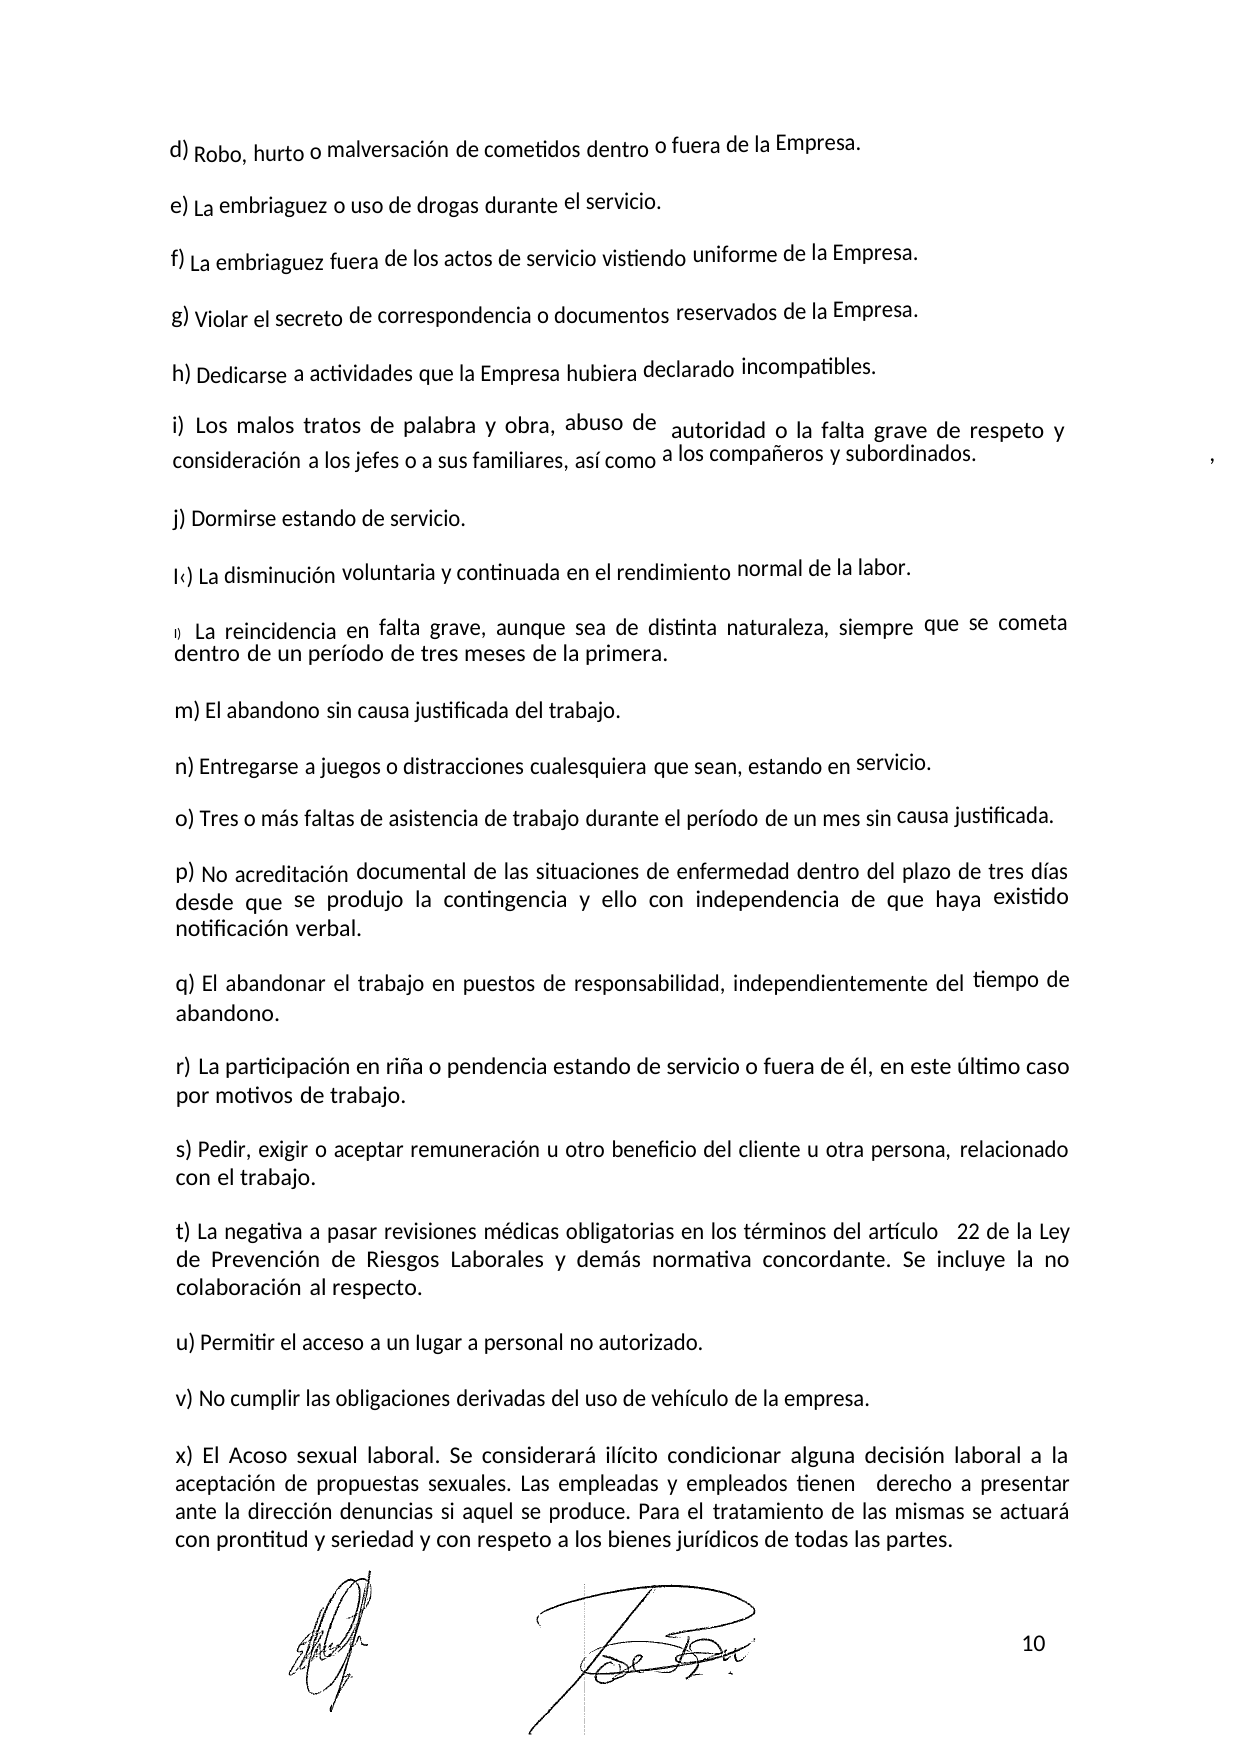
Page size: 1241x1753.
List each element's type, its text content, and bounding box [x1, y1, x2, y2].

text I‹) La disminución voluntaria y continuada en el rendimiento normal de la labor. [173, 552, 1240, 590]
list Los malos tratos de palabra y obra, abuso de [172, 410, 659, 440]
picture [288, 1570, 372, 1712]
list Permitir el acceso a un Iugar a personal no autorizado. [176, 1327, 1240, 1357]
list La embriaguez fuera de los actos de servicio vistiendo uniforme de la Empresa. [171, 237, 1240, 277]
list La participación en riña o pendencia estando de servicio o fuera de él, en este último caso por motivos de trabajo. [176, 1051, 1070, 1109]
text x) El Acoso sexual laboral. Se considerará ilícito condicionar alguna decisión laboral a la aceptación de propuestas sexuales. Las empleadas y empleados tienen derecho a presentar ante la dirección denuncias si aquel se produce. Para el tratamiento de las mismas se actuará con prontitud y seriedad y con respeto a los bienes jurídicos de todas las partes. [175, 1442, 1070, 1553]
list La negativa a pasar revisiones médicas obligatorias en los términos del artículo 22 de la Ley de Prevención de Riesgos Laborales y demás normativa concordante. Se incluye la no colaboración al respecto. [176, 1218, 1070, 1301]
list No cumplir las obligaciones derivadas del uso de vehículo de la empresa. [175, 1383, 1240, 1413]
list Tres o más faltas de asistencia de trabajo durante el período de un mes sin causa justificada. [175, 800, 1240, 833]
list La reincidencia en falta grave, aunque sea de distinta naturaleza, siempre que se cometa dentro de un período de tres meses de la primera. [173, 609, 1068, 668]
list La embriaguez o uso de drogas durante el servicio. [170, 186, 1240, 222]
list Entregarse a juegos o distracciones cualesquiera que sean, estando en servicio. [174, 747, 1240, 780]
list Dedicarse a actividades que la Empresa hubiera declarado incompatibles. [172, 351, 1240, 390]
text autoridad o la falta grave de respeto y [671, 415, 1240, 444]
text consideración a los jefes o a sus familiares, así como a los compañeros y subordinados. , [172, 444, 1240, 474]
list Violar el secreto de correspondencia o documentos reservados de la Empresa. [171, 294, 1240, 334]
list El abandonar el trabajo en puestos de responsabilidad, independientemente del tiempo de abandono. [175, 964, 1070, 1027]
list No acreditación documental de las situaciones de enfermedad dentro del plazo de tres días desde que se produjo la contingencia y ello con independencia de que haya existido notificación verbal. [175, 857, 1069, 942]
picture [528, 1584, 756, 1735]
list Pedir, exigir o aceptar remuneración u otro beneficio del cliente u otra persona, relacionado con el trabajo. [175, 1134, 1068, 1192]
list Dormirse estando de servicio. [173, 503, 1240, 532]
list Robo, hurto o malversación de cometidos dentro o fuera de la Empresa. [169, 127, 1240, 168]
list El abandono sin causa justificada del trabajo. [174, 695, 1240, 724]
